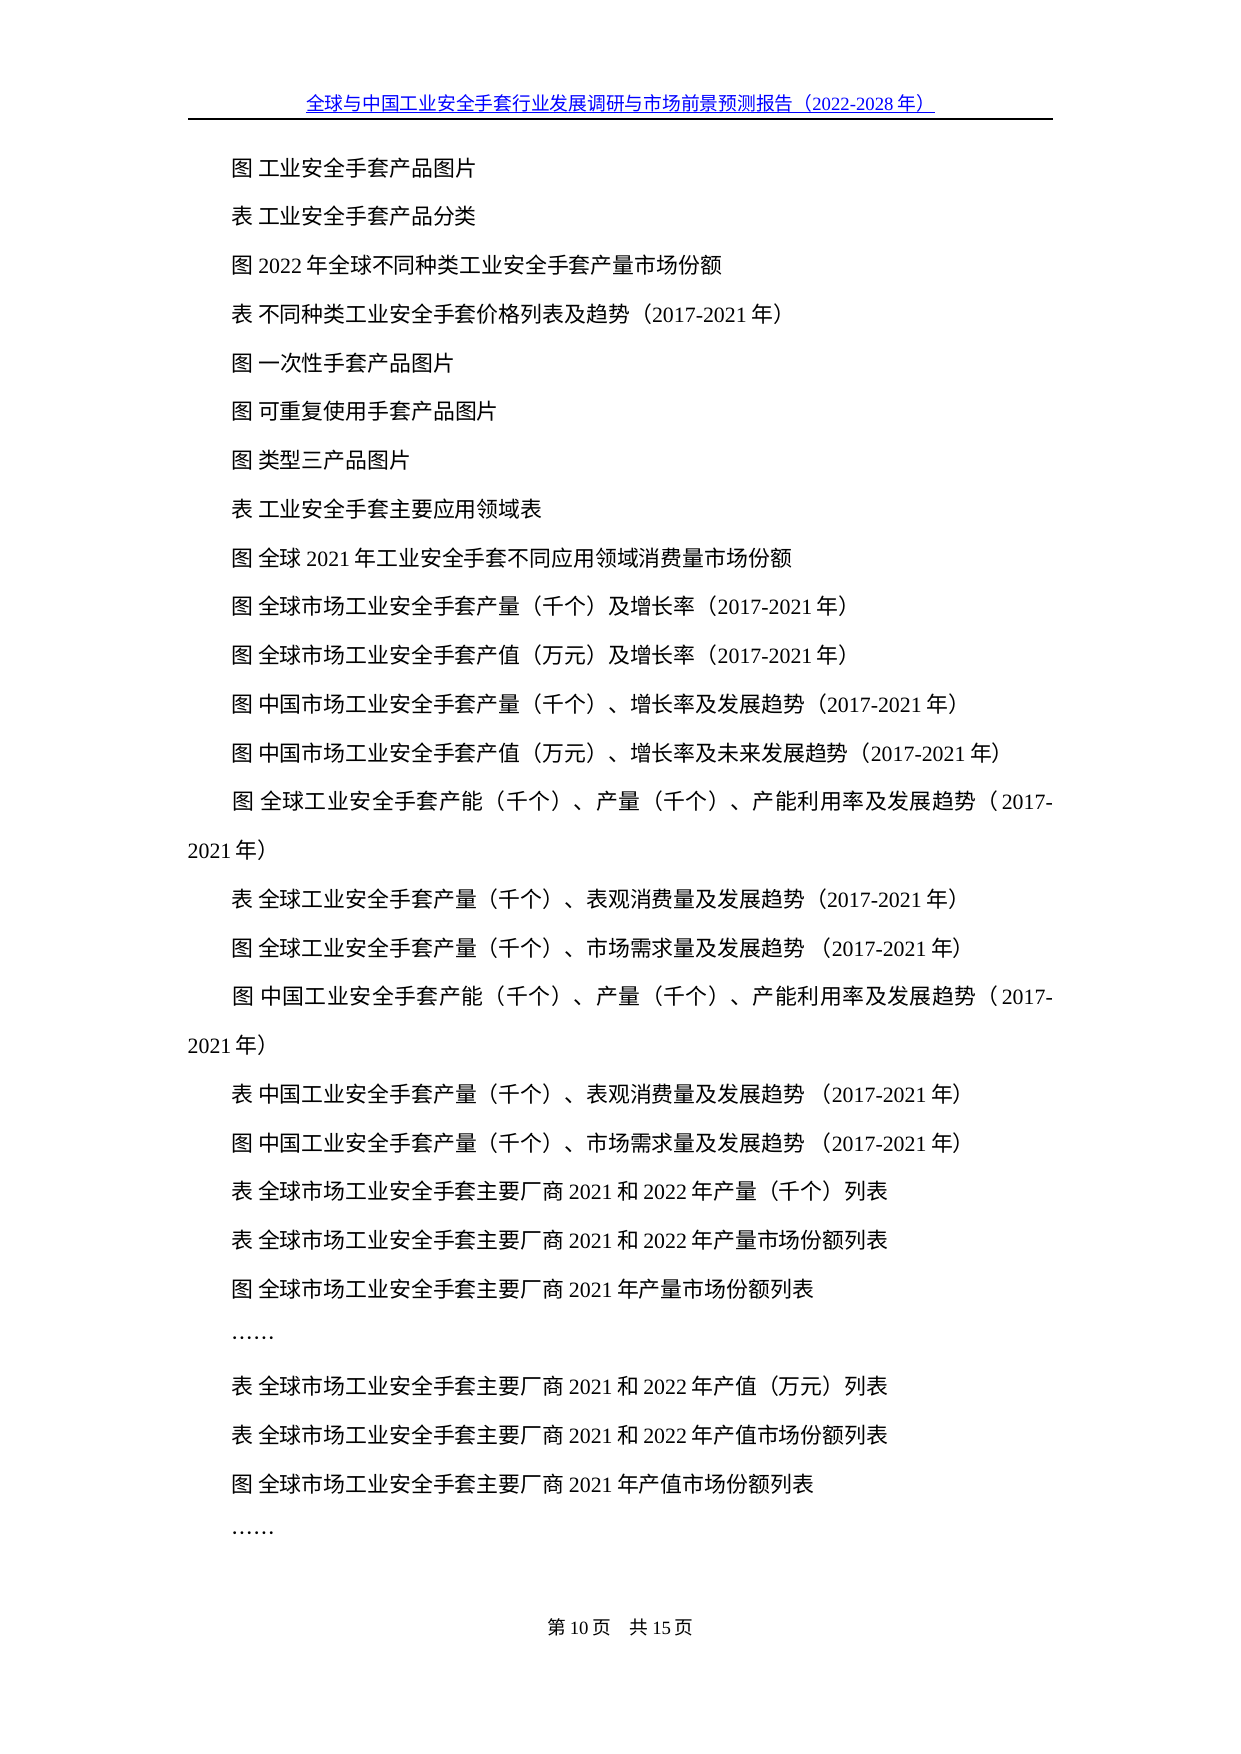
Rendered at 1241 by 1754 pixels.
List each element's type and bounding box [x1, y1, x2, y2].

text [187, 150, 1053, 1548]
